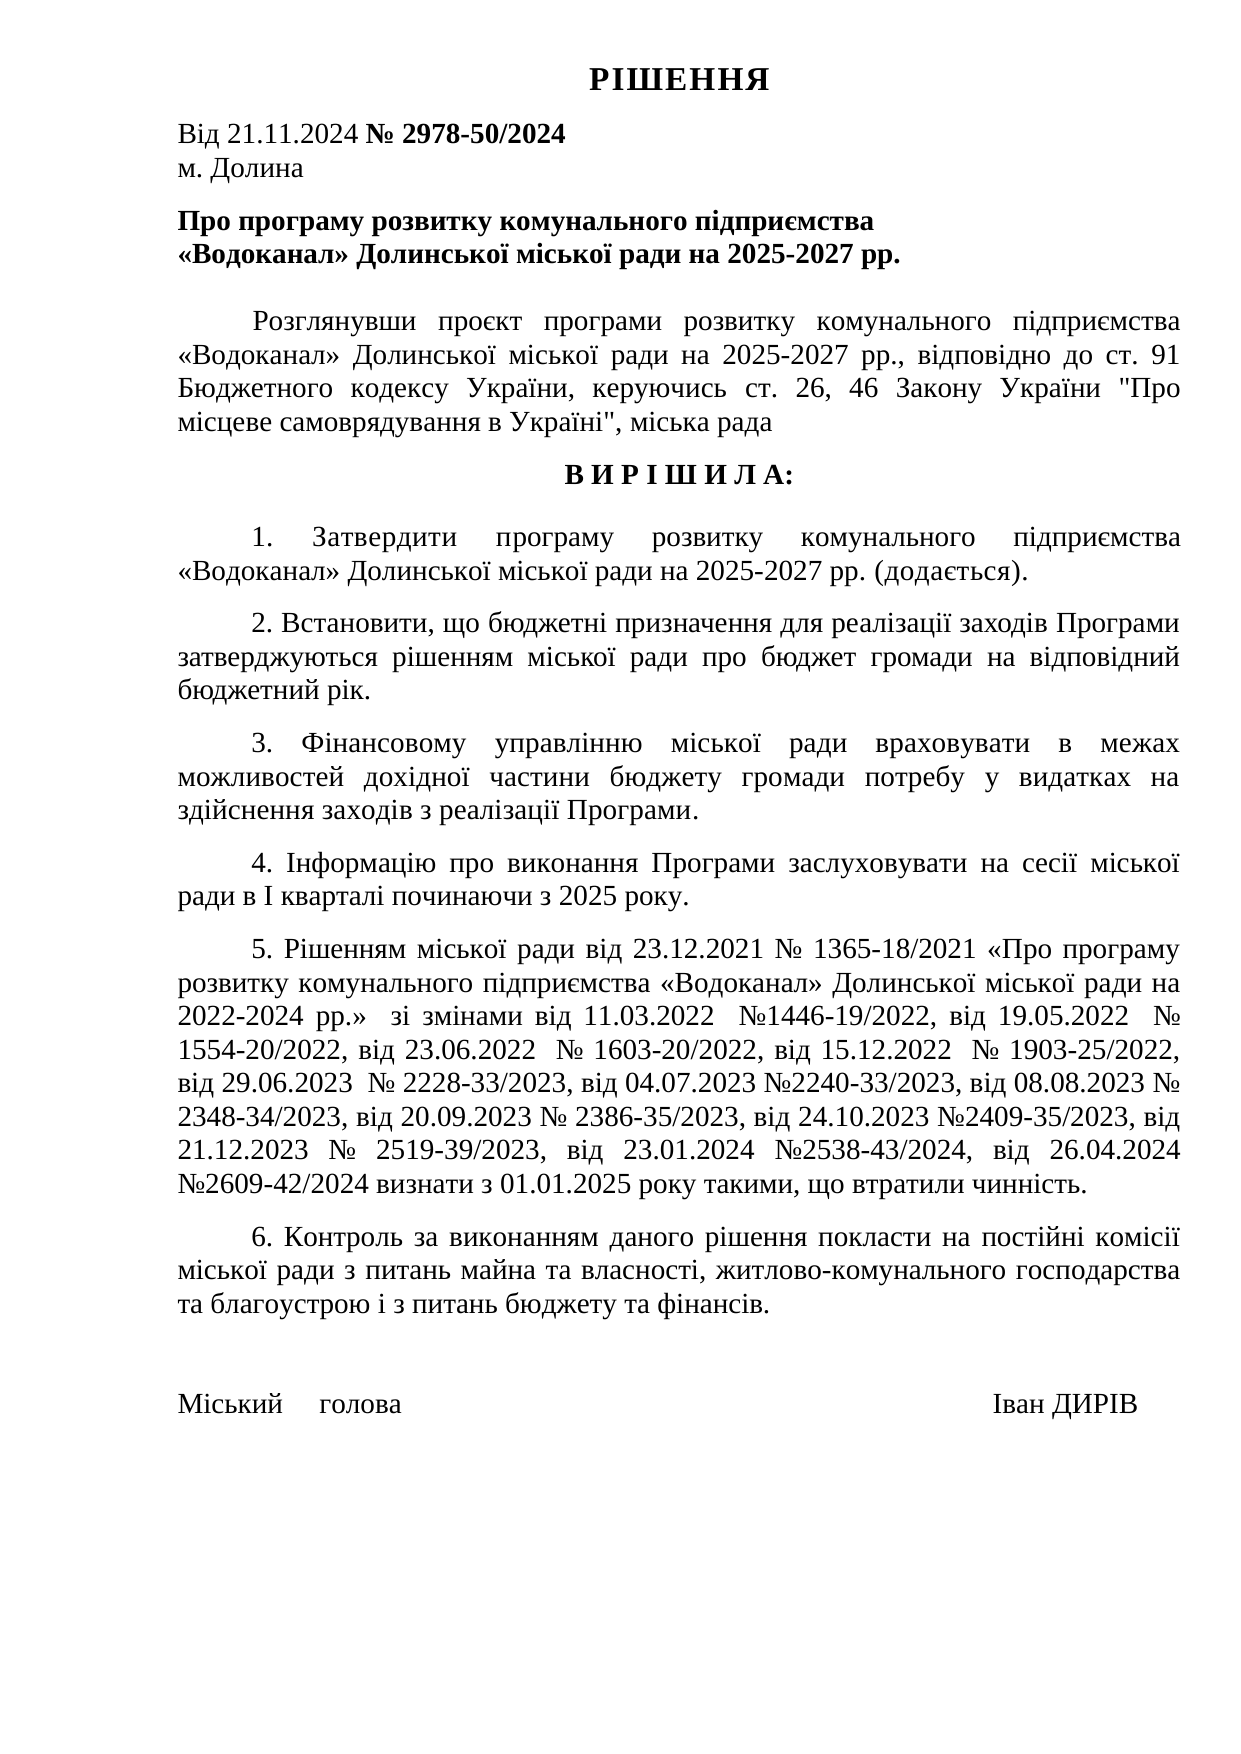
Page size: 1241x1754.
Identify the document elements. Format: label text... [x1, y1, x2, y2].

text РІШЕННЯ [177, 59, 1181, 97]
text 1. Затвердити програму розвитку комунального підприємства «Водоканал» Долинської міської ради на 2025-2027 рр. (додається). [177, 519, 1181, 586]
text м. Долина [177, 150, 1181, 184]
text 4. Інформацію про виконання Програми заслуховувати на сесії міської ради в I кварталі починаючи з 2025 року. [177, 845, 1181, 912]
text Про програму розвитку комунального підприємства [177, 203, 1181, 236]
text 5. Рішенням міської ради від 23.12.2021 № 1365-18/2021 «Про програму розвитку комунального підприємства «Водоканал» Долинської міської ради на 2022-2024 рр.» зі змінами від 11.03.2022 №1446-19/2022, від 19.05.2022 № 1554-20/2022, від 23.06.2022 № 1603-20/2022, від 15.12.2022 № 1903-25/2022, від 29.06.2023 № 2228-33/2023, від 04.07.2023 №2240-33/2023, від 08.08.2023 № 2348-34/2023, від 20.09.2023 № 2386-35/2023, від 24.10.2023 №2409-35/2023, від 21.12.2023 № 2519-39/2023, від 23.01.2024 №2538-43/2024, від 26.04.2024 №2609-42/2024 визнати з 01.01.2025 року такими, що втратили чинність. [177, 931, 1181, 1199]
text 2. Встановити, що бюджетні призначення для реалізації заходів Програми затверджуються рішенням міської ради про бюджет громади на відповідний бюджетний рік. [177, 605, 1181, 706]
text «Водоканал» Долинської міської ради на 2025-2027 рр. [177, 236, 1181, 270]
text Від 21.11.2024 № 2978-50/2024 [177, 117, 1181, 150]
text В И Р І Ш И Л А: [177, 457, 1181, 490]
text Міський голова Іван ДИРІВ [177, 1386, 1181, 1420]
text 6. Контроль за виконанням даного рішення покласти на постійні комісії міської ради з питань майна та власності, житлово-комунального господарства та благоустрою і з питань бюджету та фінансів. [177, 1219, 1181, 1319]
text Розглянувши проєкт програми розвитку комунального підприємства «Водоканал» Долинської міської ради на 2025-2027 рр., відповідно до ст. 91 Бюджетного кодексу України, керуючись ст. 26, 46 Закону України "Про місцеве самоврядування в Україні", міська рада [177, 303, 1181, 438]
text 3. Фінансовому управлінню міської ради враховувати в межах можливостей дохідної частини бюджету громади потребу у видатках на здійснення заходів з реалізації Програми. [177, 725, 1181, 826]
